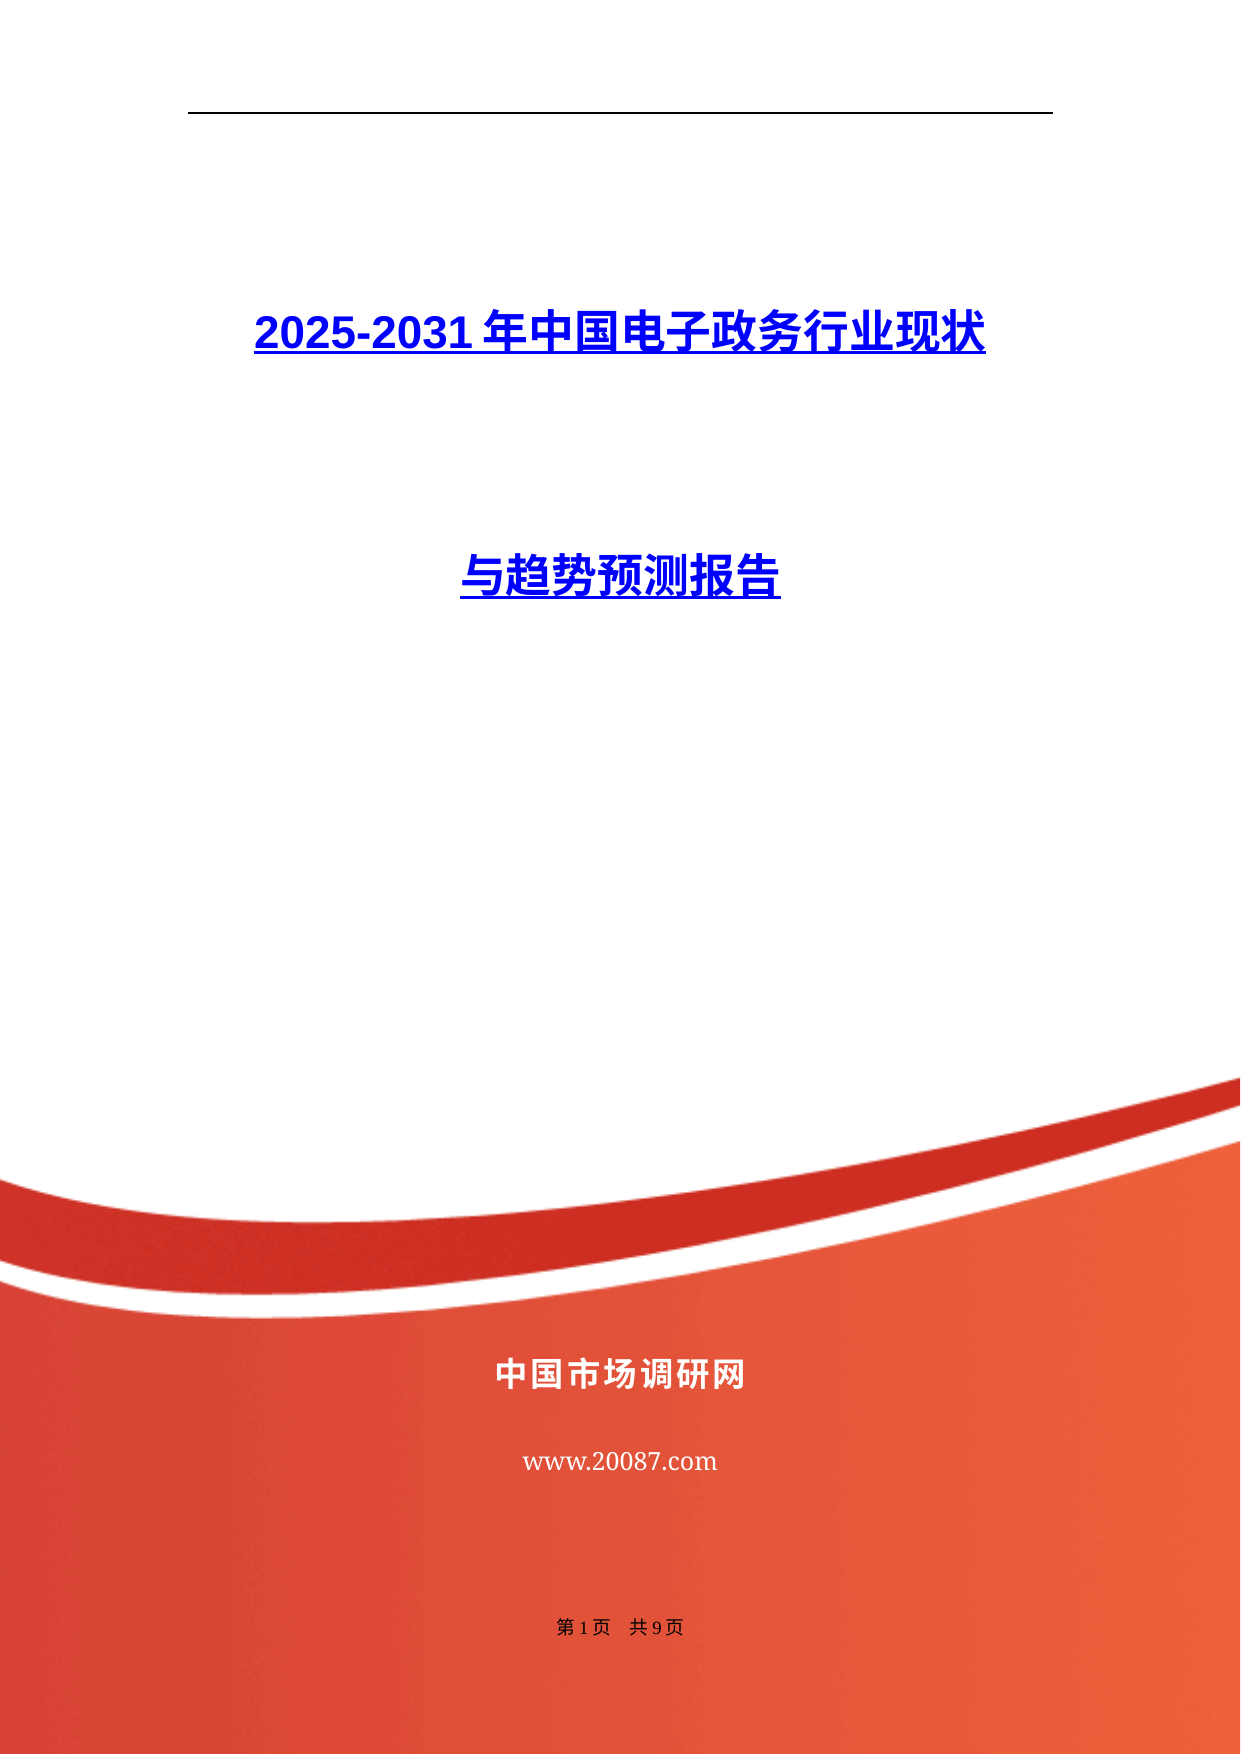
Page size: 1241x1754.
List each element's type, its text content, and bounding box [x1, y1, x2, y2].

picture [0, 1006, 1241, 1754]
table_header 2025-2031年中国电子政务行业现状与趋势预测报告 [188, 207, 1053, 773]
text www.20087.com [187, 1428, 1053, 1493]
subtitle 中国市场调研网 [187, 1339, 1053, 1404]
